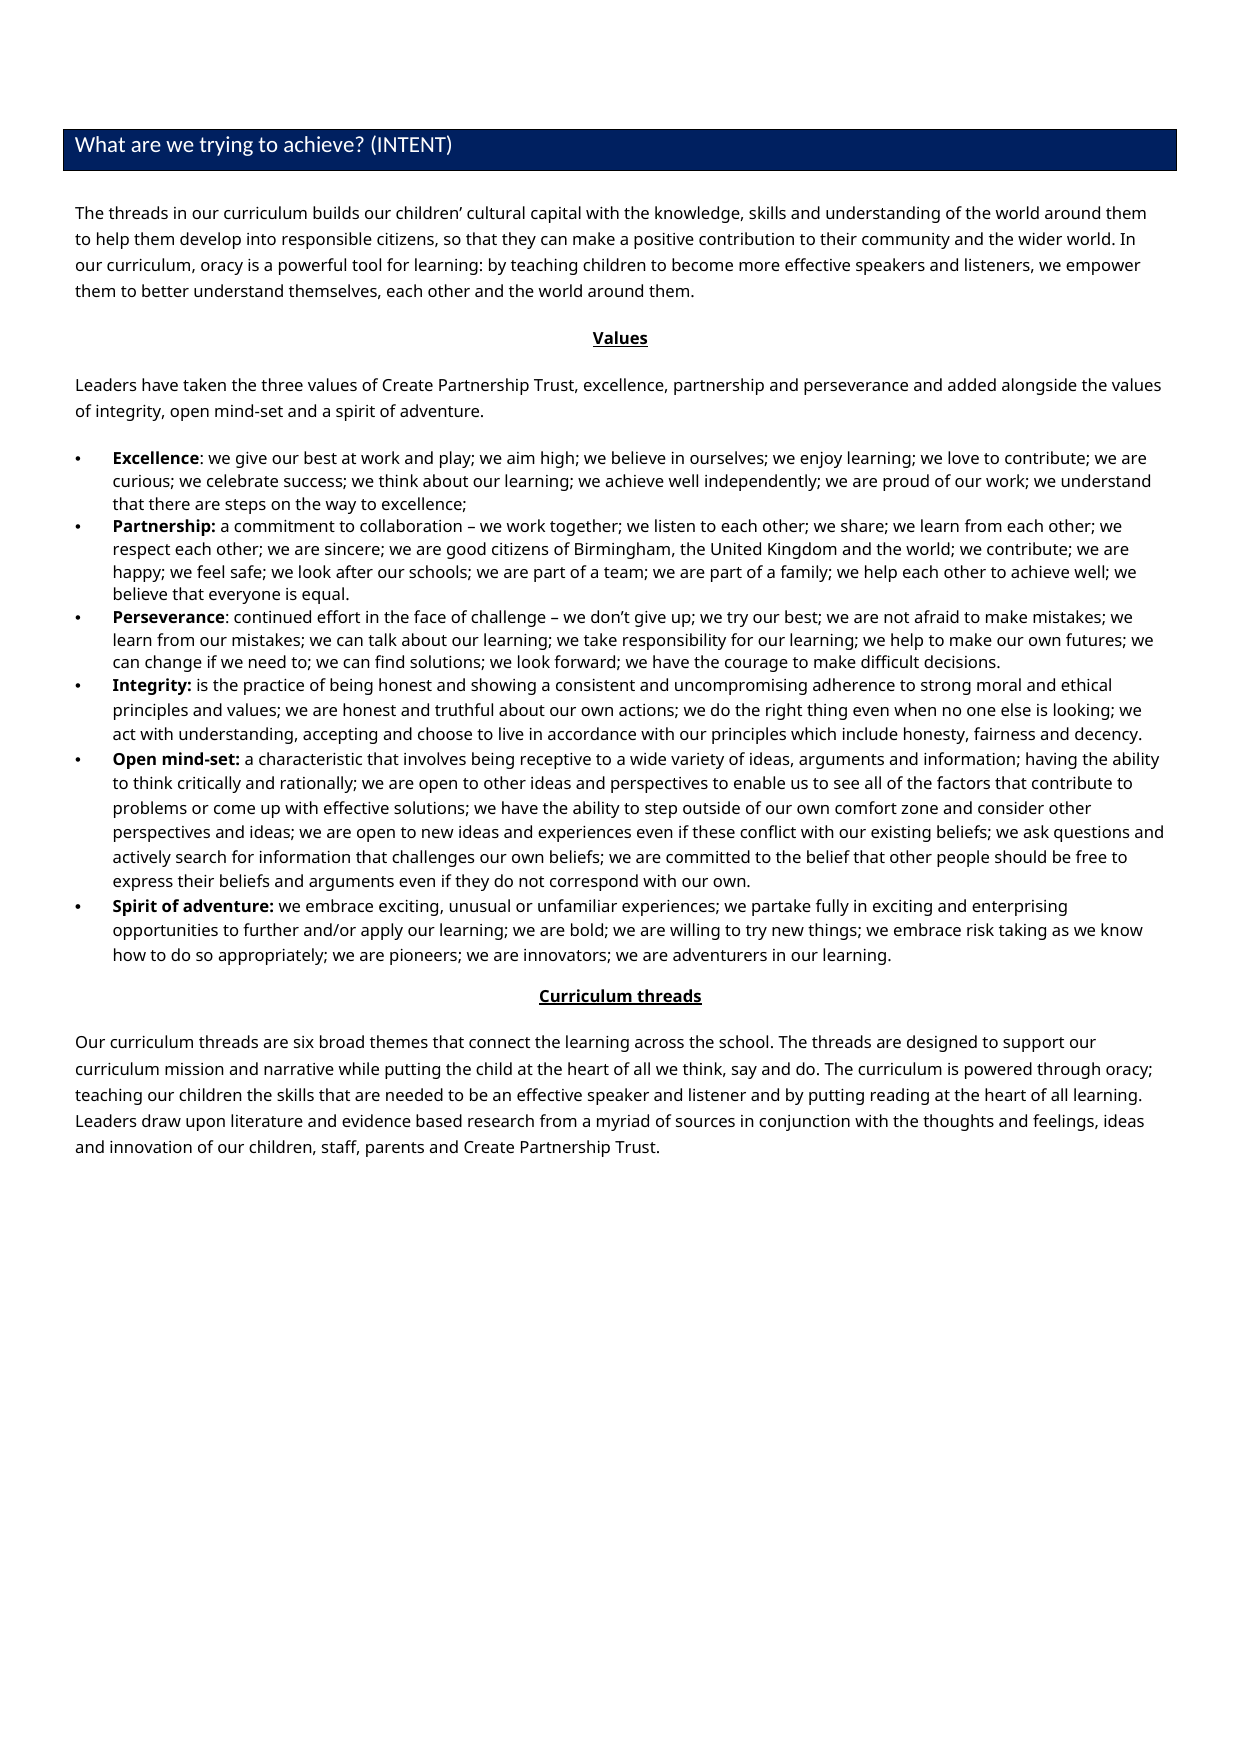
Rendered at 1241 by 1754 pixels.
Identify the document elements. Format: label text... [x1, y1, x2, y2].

list Excellence: we give our best at work and play; we aim high; we believe in ourselves; we enjoy learning; we love to contribute; we are curious; we celebrate success; we think about our learning; we achieve well independently; we are proud of our work; we understand that there are steps on the way to excellence; [75, 447, 1165, 515]
text Our curriculum threads are six broad themes that connect the learning across the school. The threads are designed to support our curriculum mission and narrative while putting the child at the heart of all we think, say and do. The curriculum is powered through oracy; teaching our children the skills that are needed to be an effective speaker and listener and by putting reading at the heart of all learning. Leaders draw upon literature and evidence based research from a myriad of sources in conjunction with the thoughts and feelings, ideas and innovation of our children, staff, parents and Create Partnership Trust. [75, 1031, 1165, 1158]
list Partnership: a commitment to collaboration – we work together; we listen to each other; we share; we learn from each other; we respect each other; we are sincere; we are good citizens of Birmingham, the United Kingdom and the world; we contribute; we are happy; we feel safe; we look after our schools; we are part of a team; we are part of a family; we help each other to achieve well; we believe that everyone is equal. [75, 515, 1165, 606]
text Values [75, 327, 1165, 350]
list Spirit of adventure: we embrace exciting, unusual or unfamiliar experiences; we partake fully in exciting and enterprising opportunities to further and/or apply our learning; we are bold; we are willing to try new things; we embrace risk taking as we know how to do so appropriately; we are pioneers; we are innovators; we are adventurers in our learning. [75, 894, 1165, 966]
list Perseverance: continued effort in the face of challenge – we don’t give up; we try our best; we are not afraid to make mistakes; we learn from our mistakes; we can talk about our learning; we take responsibility for our learning; we help to make our own futures; we can change if we need to; we can find solutions; we look forward; we have the courage to make difficult decisions. [75, 606, 1165, 674]
text The threads in our curriculum builds our children’ cultural capital with the knowledge, skills and understanding of the world around them to help them develop into responsible citizens, so that they can make a positive contribution to their community and the wider world. In our curriculum, oracy is a powerful tool for learning: by teaching children to become more effective speakers and listeners, we empower them to better understand themselves, each other and the world around them. [75, 171, 1165, 303]
text Curriculum threads [75, 984, 1165, 1007]
list Open mind-set: a characteristic that involves being receptive to a wide variety of ideas, arguments and information; having the ability to think critically and rationally; we are open to other ideas and perspectives to enable us to see all of the factors that contribute to problems or come up with effective solutions; we have the ability to step outside of our own comfort zone and consider other perspectives and ideas; we are open to new ideas and experiences even if these conflict with our existing beliefs; we ask questions and actively search for information that challenges our own beliefs; we are committed to the belief that other people should be free to express their beliefs and arguments even if they do not correspond with our own. [75, 747, 1165, 892]
text Leaders have taken the three values of Create Partnership Trust, excellence, partnership and perseverance and added alongside the values of integrity, open mind-set and a spirit of adventure. [75, 374, 1165, 423]
list Integrity: is the practice of being honest and showing a consistent and uncompromising adherence to strong moral and ethical principles and values; we are honest and truthful about our own actions; we do the right thing even when no one else is looking; we act with understanding, accepting and choose to live in accordance with our principles which include honesty, fairness and decency. [75, 674, 1165, 746]
table_header [64, 130, 1176, 170]
